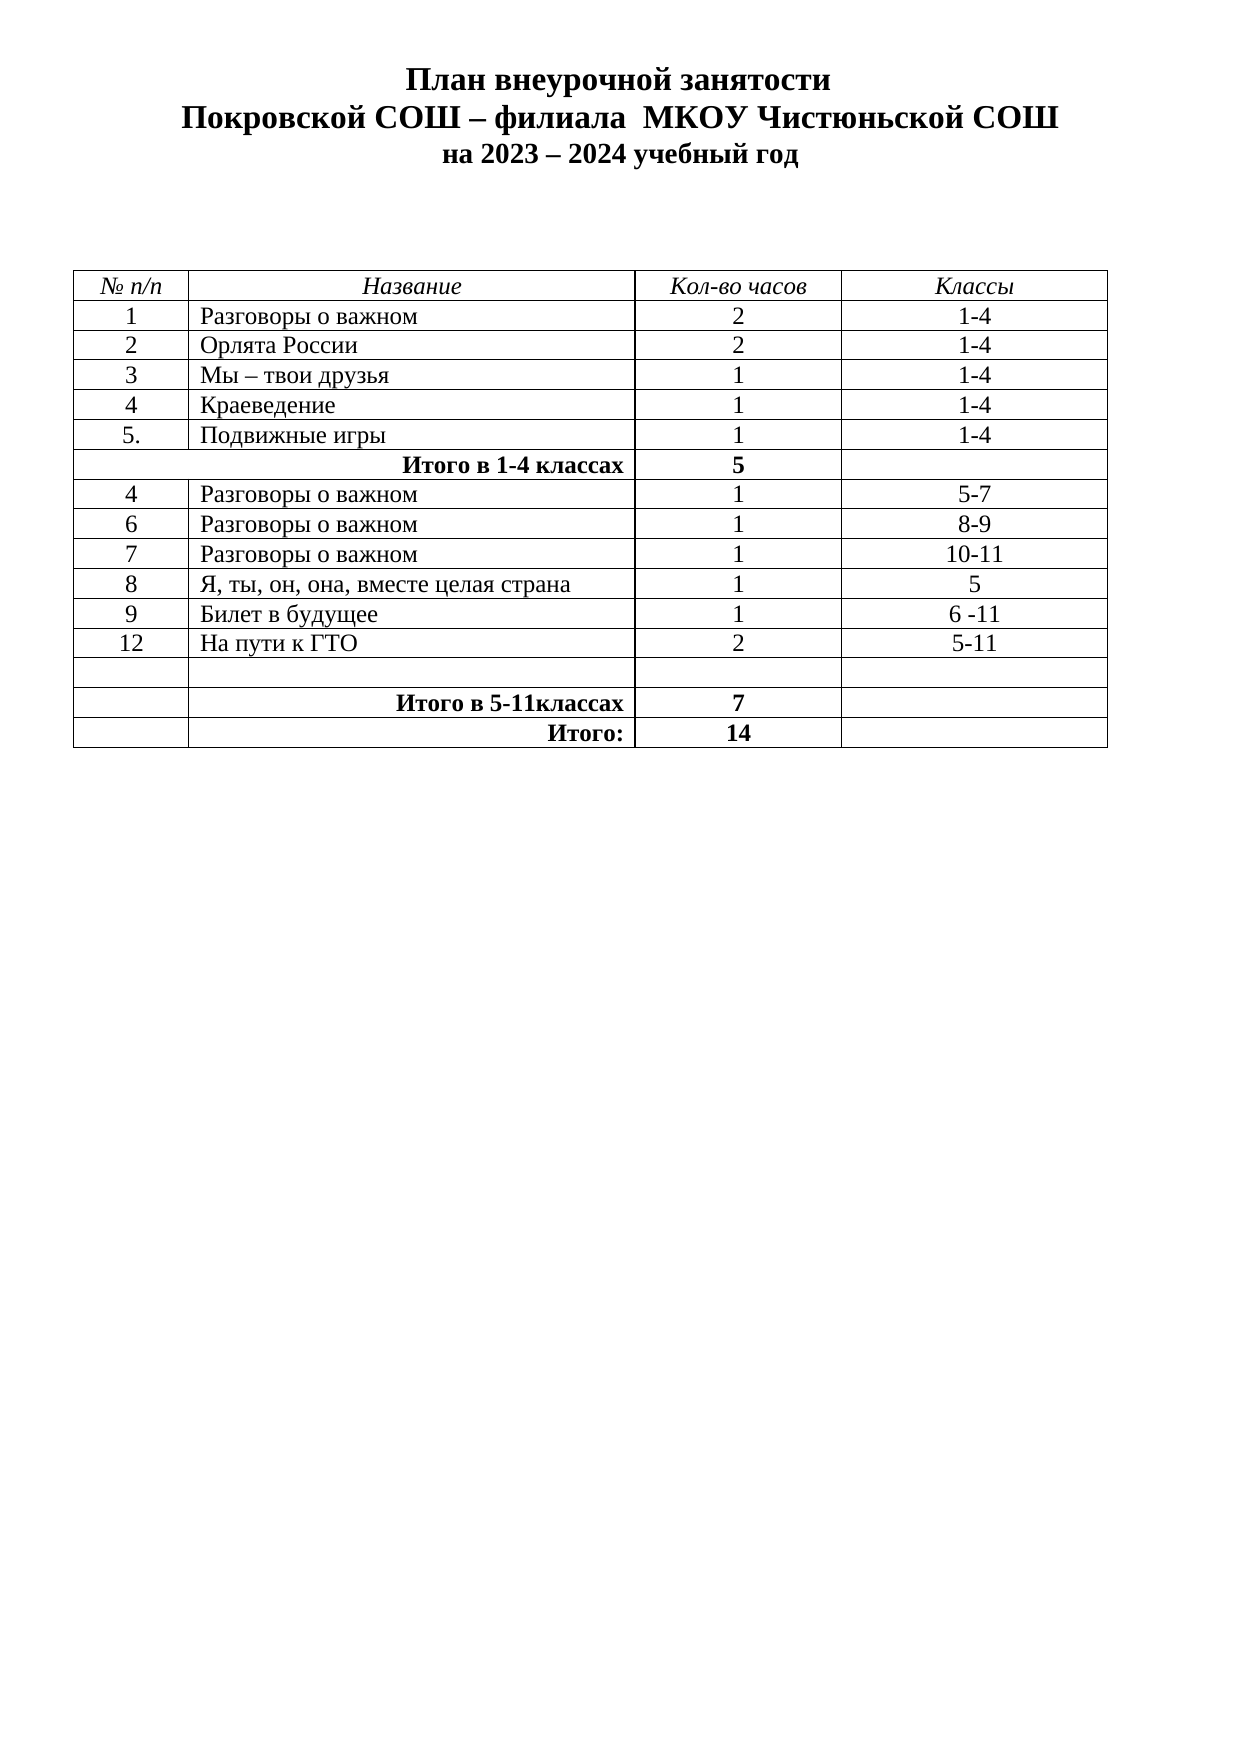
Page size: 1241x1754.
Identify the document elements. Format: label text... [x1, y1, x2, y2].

table_cell [842, 450, 1107, 478]
table_cell [74, 658, 188, 687]
table_cell 2 [74, 331, 188, 359]
text Покровской СОШ – филиала МКОУ Чистюньской СОШ [89, 97, 1152, 136]
table_cell 1 [636, 509, 841, 538]
table_cell 1 [636, 569, 841, 598]
table_cell Разговоры о важном [189, 301, 634, 329]
table_header Название [189, 271, 634, 300]
table_cell [74, 718, 188, 747]
table_cell 6 -11 [842, 599, 1107, 627]
table_cell [189, 658, 634, 687]
table_cell 1-4 [842, 331, 1107, 359]
text на 2023 – 2024 учебный год [89, 136, 1152, 169]
table_cell 1 [636, 360, 841, 389]
table_cell 2 [636, 629, 841, 657]
table_cell 1 [636, 539, 841, 568]
table_cell Мы – твои друзья [189, 360, 634, 389]
table_cell 1-4 [842, 360, 1107, 389]
table_cell 5. [74, 420, 188, 449]
table_cell 5 [636, 450, 841, 478]
table_cell Я, ты, он, она, вместе целая страна [189, 569, 634, 598]
table_cell 5 [842, 569, 1107, 598]
table_cell На пути к ГТО [189, 629, 634, 657]
table_header № п/п [74, 271, 188, 300]
table_cell 1 [636, 390, 841, 419]
table_cell Разговоры о важном [189, 539, 634, 568]
table_cell 6 [74, 509, 188, 538]
table_cell 9 [74, 599, 188, 627]
table_cell 1-4 [842, 420, 1107, 449]
table_cell 7 [636, 688, 841, 717]
table_cell 1 [636, 480, 841, 508]
table_cell 14 [636, 718, 841, 747]
table_cell Подвижные игры [189, 420, 634, 449]
text План внеурочной занятости [89, 59, 1152, 97]
table_cell Орлята России [189, 331, 634, 359]
table_cell 5-11 [842, 629, 1107, 657]
table_cell 1 [636, 420, 841, 449]
table_cell 1 [74, 301, 188, 329]
table_cell 4 [74, 480, 188, 508]
table_cell Билет в будущее [189, 599, 634, 627]
table_cell 1-4 [842, 390, 1107, 419]
table_cell 2 [636, 331, 841, 359]
table_cell Итого: [189, 718, 634, 747]
table_cell 8 [74, 569, 188, 598]
table_cell 1 [636, 599, 841, 627]
table_cell Итого в 1-4 классах [74, 450, 634, 478]
table_cell [842, 718, 1107, 747]
table_header Кол-во часов [636, 271, 841, 300]
table_cell [842, 658, 1107, 687]
table_cell Разговоры о важном [189, 509, 634, 538]
table_cell 1-4 [842, 301, 1107, 329]
table_cell Краеведение [189, 390, 634, 419]
table_cell Итого в 5-11классах [189, 688, 634, 717]
table_cell [636, 658, 841, 687]
table_header Классы [842, 271, 1107, 300]
table_cell 3 [74, 360, 188, 389]
table_cell 5-7 [842, 480, 1107, 508]
table_cell 12 [74, 629, 188, 657]
table_cell 8-9 [842, 509, 1107, 538]
table_cell [74, 688, 188, 717]
table_cell 2 [636, 301, 841, 329]
table_cell 7 [74, 539, 188, 568]
table_cell [842, 688, 1107, 717]
table_cell 10-11 [842, 539, 1107, 568]
table_cell 4 [74, 390, 188, 419]
table_cell Разговоры о важном [189, 480, 634, 508]
